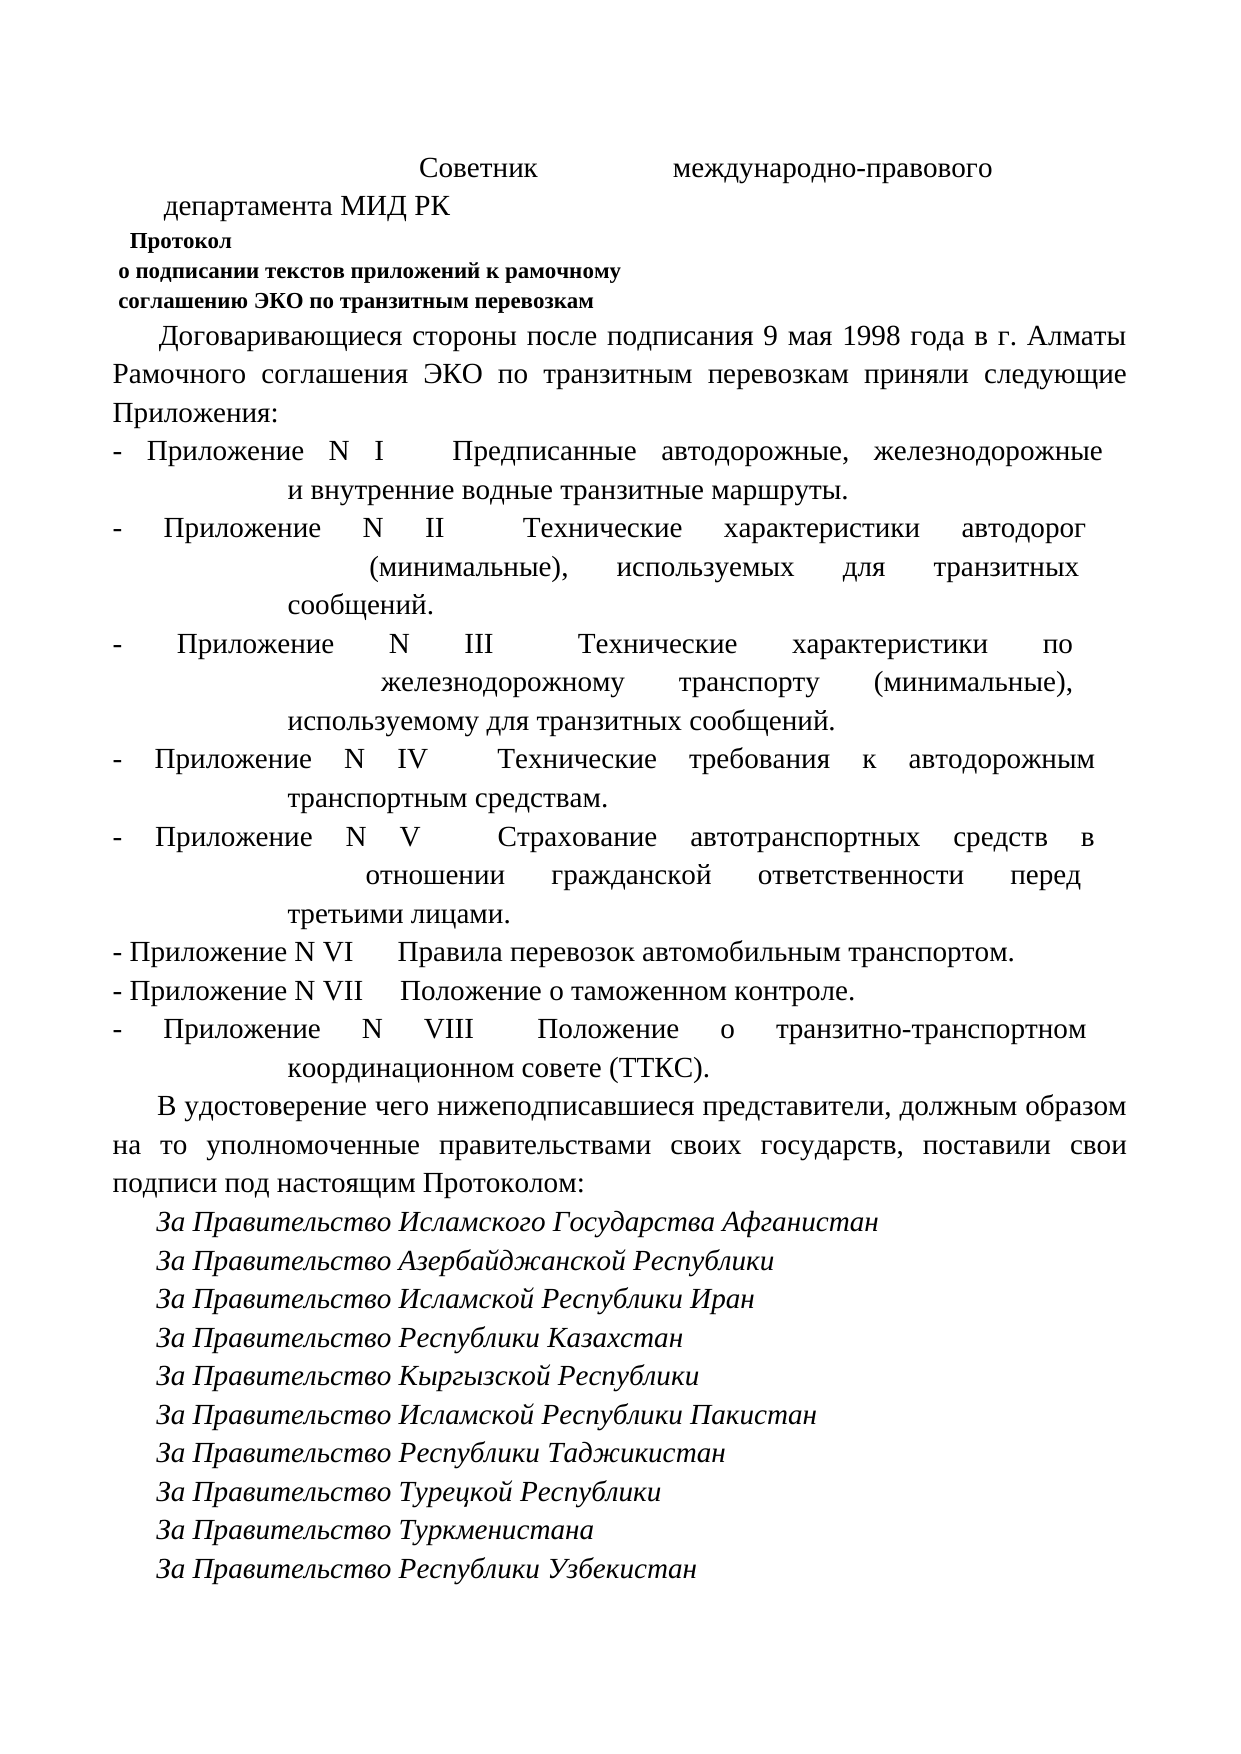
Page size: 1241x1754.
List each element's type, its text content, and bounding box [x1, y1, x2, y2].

text За Правительство Турецкой Республики [112, 1474, 1128, 1507]
text За Правительство Исламской Республики Пакистан [112, 1397, 1128, 1430]
text - Приложение N II Технические характеристики автодорог (минимальные), используемых для транзитных сообщений. [112, 510, 1128, 621]
text - Приложение N III Технические характеристики по железнодорожному транспорту (минимальные), используемому для транзитных сообщений. [112, 626, 1128, 737]
text В удостоверение чего нижеподписавшиеся представители, должным образом на то уполномоченные правительствами своих государств, поставили свои подписи под настоящим Протоколом: [112, 1088, 1128, 1199]
text За Правительство Исламского Государства Афганистан [112, 1204, 1128, 1238]
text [112, 150, 1128, 222]
text За Правительство Республики Казахстан [112, 1320, 1128, 1353]
text - Приложение N IV Технические требования к автодорожным транспортным средствам. [112, 742, 1128, 814]
text Протокол о подписании текстов приложений к рамочному соглашению ЭКО по транзитным перевозкам [112, 227, 1128, 314]
text За Правительство Кыргызской Республики [112, 1358, 1128, 1392]
text - Приложение N V Страхование автотранспортных средств в отношении гражданской ответственности перед третьими лицами. [112, 819, 1128, 929]
text За Правительство Республики Таджикистан [112, 1435, 1128, 1469]
text За Правительство Исламской Республики Иран [112, 1281, 1128, 1315]
text - Приложение N VI Правила перевозок автомобильным транспортом. [112, 934, 1128, 968]
text - Приложение N I Предписанные автодорожные, железнодорожные и внутренние водные транзитные маршруты. [112, 433, 1128, 505]
text За Правительство Республики Узбекистан [112, 1551, 1128, 1584]
text За Правительство Туркменистана [112, 1512, 1128, 1546]
text - Приложение N VIII Положение о транзитно-транспортном координационном совете (ТТКС). [112, 1011, 1128, 1083]
text Договаривающиеся стороны после подписания 9 мая 1998 года в г. Алматы Рамочного соглашения ЭКО по транзитным перевозкам приняли следующие Приложения: [112, 318, 1128, 428]
text - Приложение N VII Положение о таможенном контроле. [112, 973, 1128, 1006]
text За Правительство Азербайджанской Республики [112, 1243, 1128, 1276]
